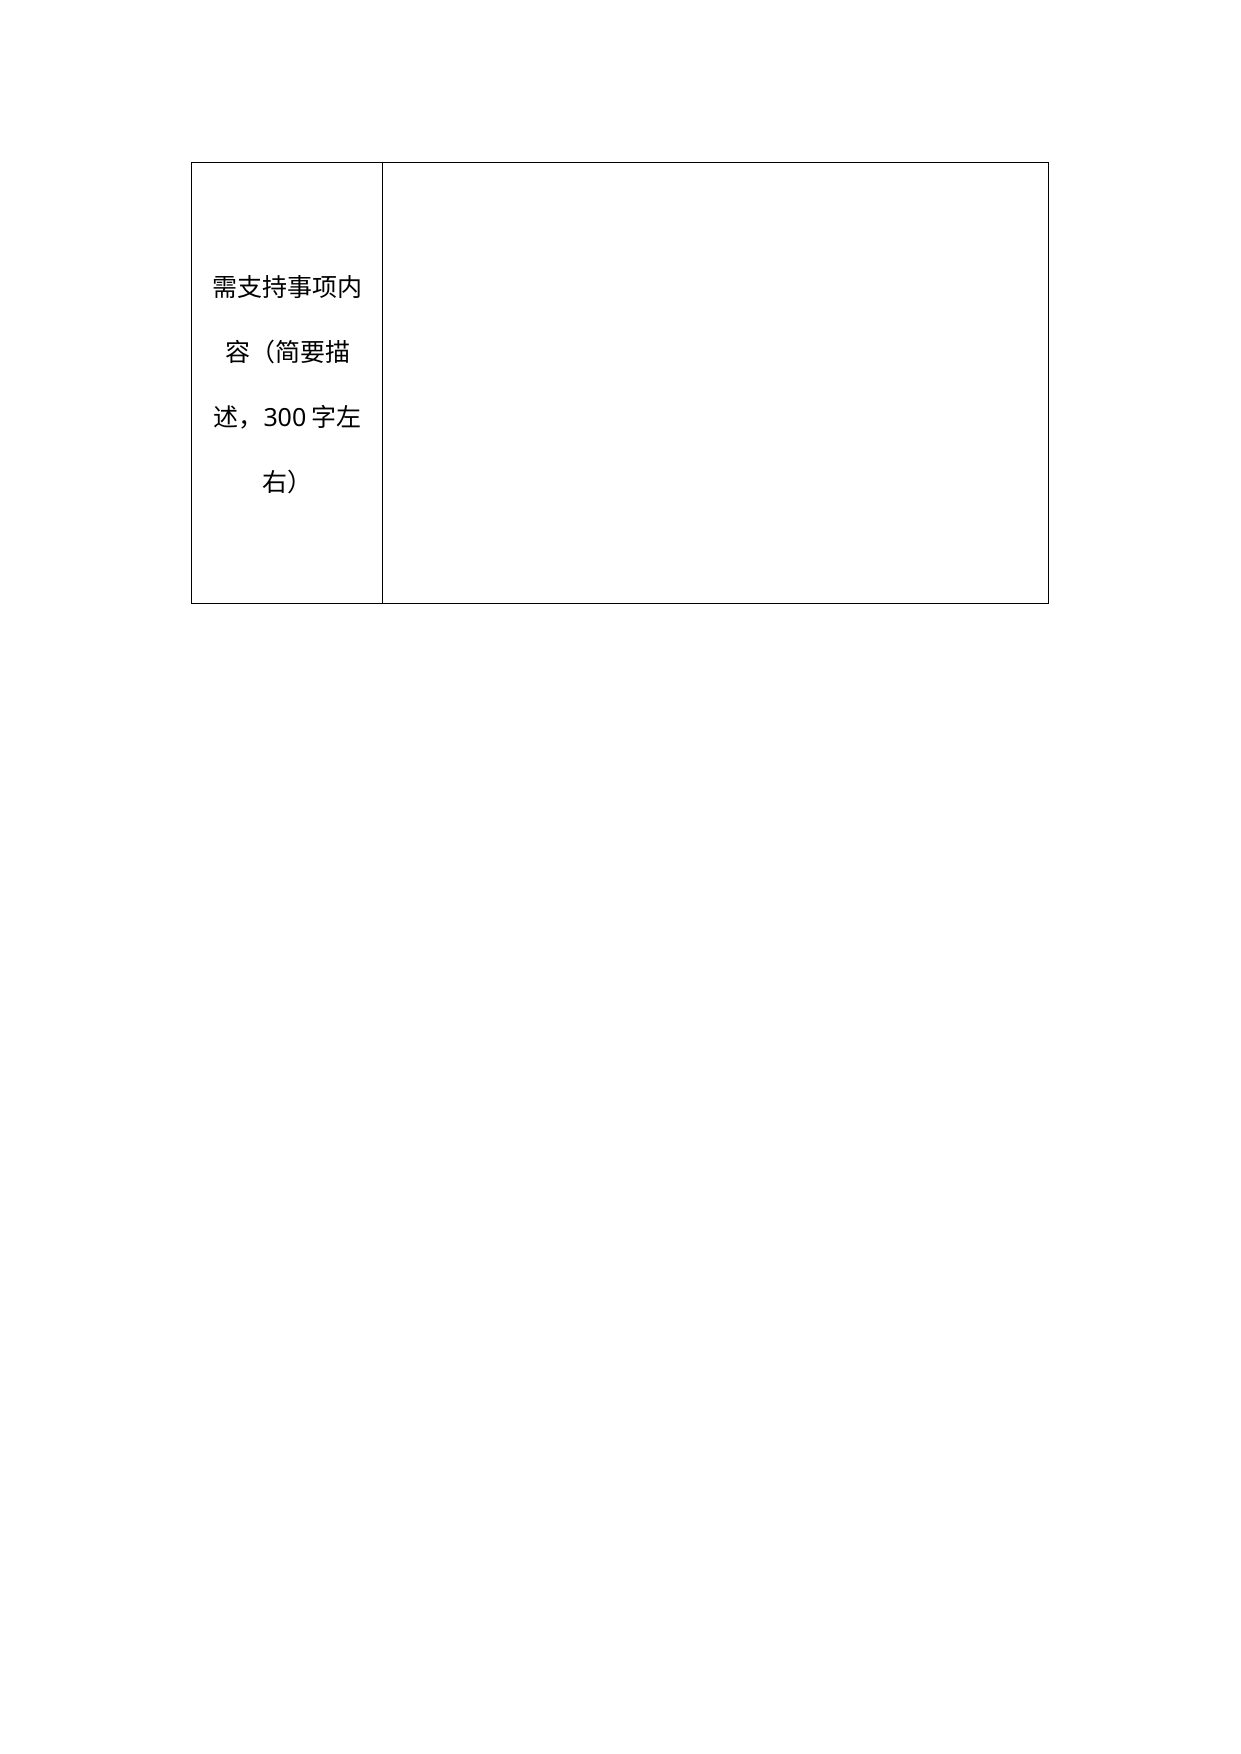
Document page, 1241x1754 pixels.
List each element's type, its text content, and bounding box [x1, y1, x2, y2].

table_cell 需支持事项内容（简要描述，300字左右） [192, 163, 382, 603]
table_cell [383, 163, 1048, 603]
